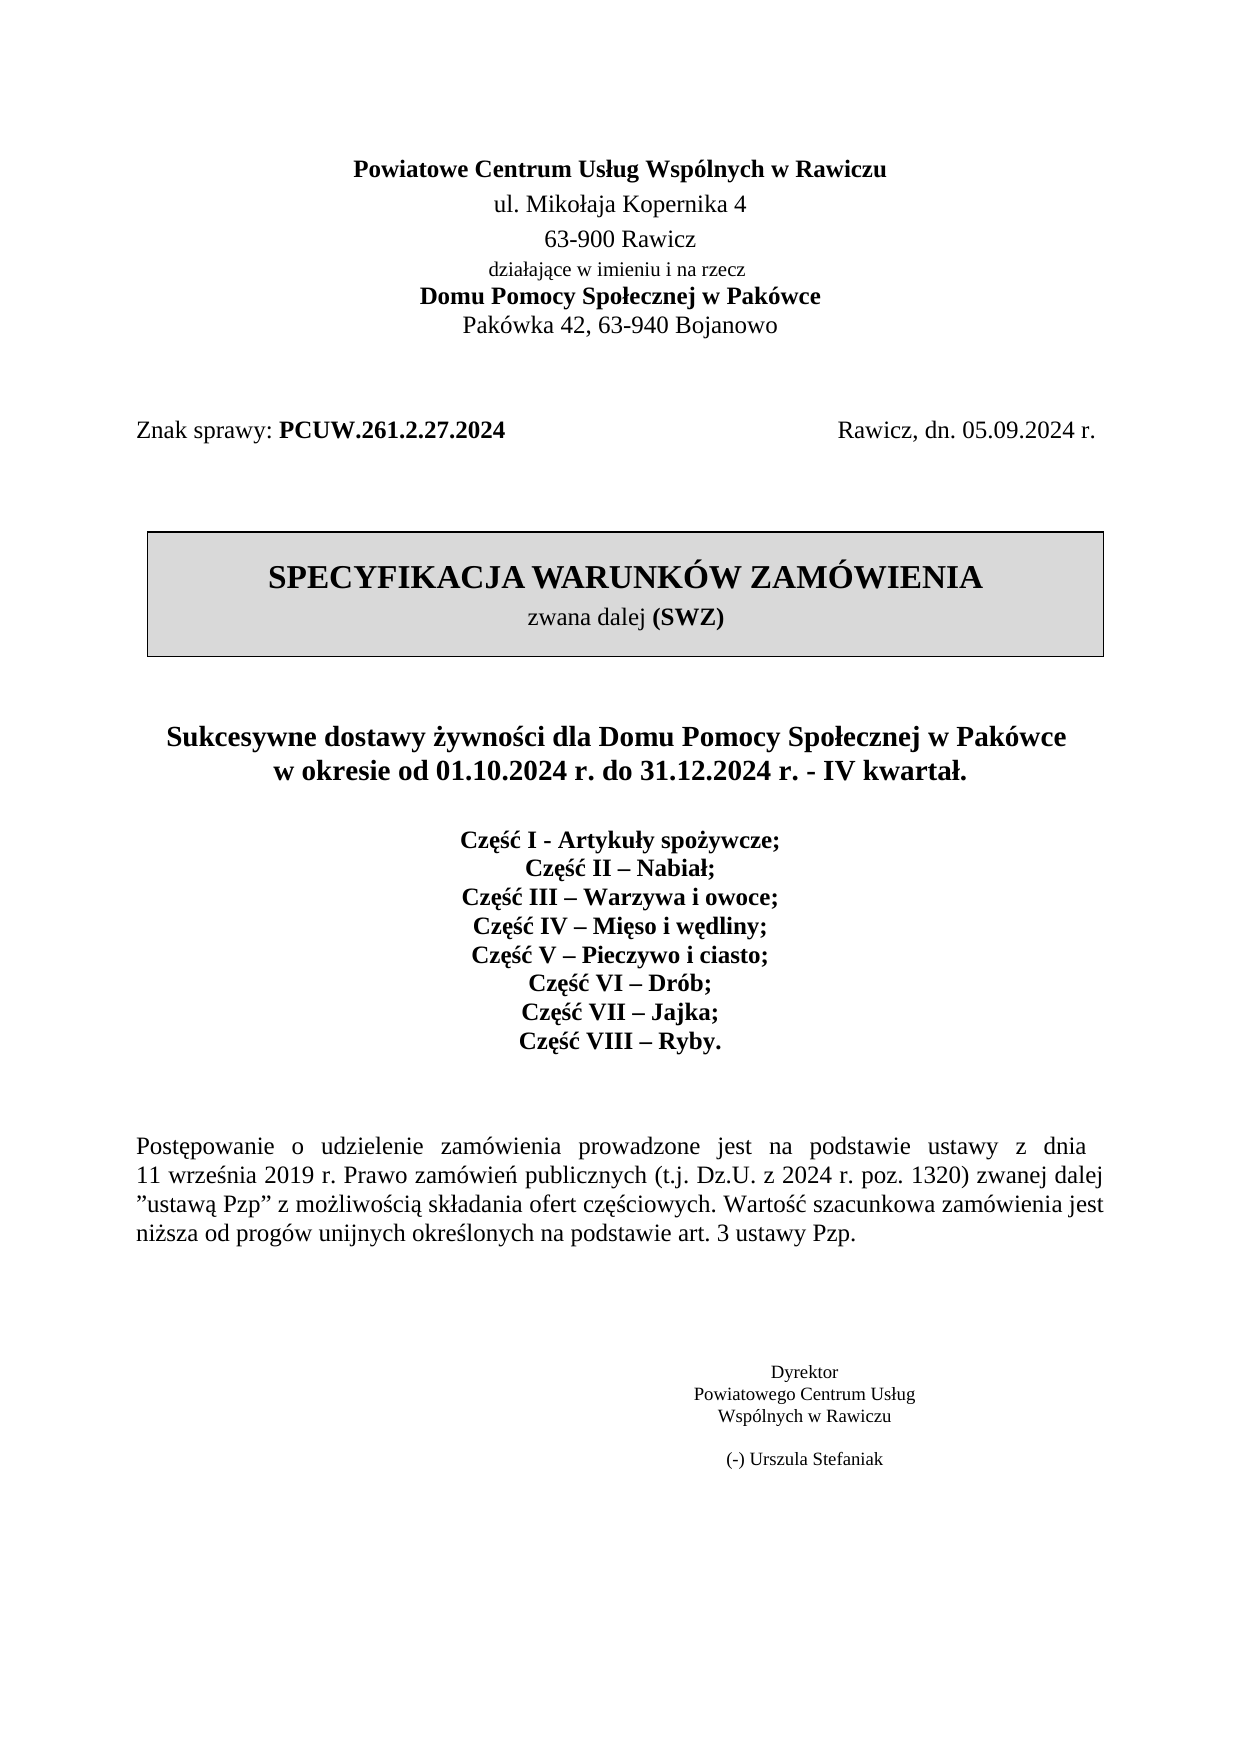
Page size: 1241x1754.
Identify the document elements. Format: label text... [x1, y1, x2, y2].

text Część V – Pieczywo i ciasto; [136, 940, 1104, 968]
text Część IV – Mięso i wędliny; [136, 911, 1104, 940]
text Sukcesywne dostawy żywności dla Domu Pomocy Społecznej w Pakówce w okresie od 01.10.2024 r. do 31.12.2024 r. - IV kwartał. [136, 719, 1104, 786]
text Część II – Nabiał; [136, 853, 1104, 882]
text Część I - Artykuły spożywcze; [136, 825, 1104, 853]
text Postępowanie o udzielenie zamówienia prowadzone jest na podstawie ustawy z dnia 11 września 2019 r. Prawo zamówień publicznych (t.j. Dz.U. z 2024 r. poz. 1320) zwanej dalej ”ustawą Pzp” z możliwością składania ofert częściowych. Wartość szacunkowa zamówienia jest niższa od progów unijnych określonych na podstawie art. 3 ustawy Pzp. [136, 1131, 1104, 1246]
text Powiatowe Centrum Usług Wspólnych w Rawiczu [136, 154, 1104, 183]
text 63-900 Rawicz działające w imieniu i na rzecz Domu Pomocy Społecznej w Pakówce Pakówka 42, 63-940 Bojanowo [136, 224, 1104, 339]
text Dyrektor Powiatowego Centrum Usług Wspólnych w Rawiczu (-) Urszula Stefaniak [504, 1361, 1104, 1469]
text Znak sprawy: PCUW.261.2.27.2024 Rawicz, dn. 05.09.2024 r. [136, 415, 1104, 444]
text Część VII – Jajka; [136, 997, 1104, 1026]
text ul. Mikołaja Kopernika 4 [136, 189, 1104, 218]
text Część III – Warzywa i owoce; [136, 882, 1104, 911]
text Część VI – Drób; [136, 968, 1104, 997]
text Część VIII – Ryby. [136, 1026, 1104, 1055]
table_header SPECYFIKACJA WARUNKÓW ZAMÓWIENIA zwana dalej (SWZ) [148, 533, 1103, 656]
